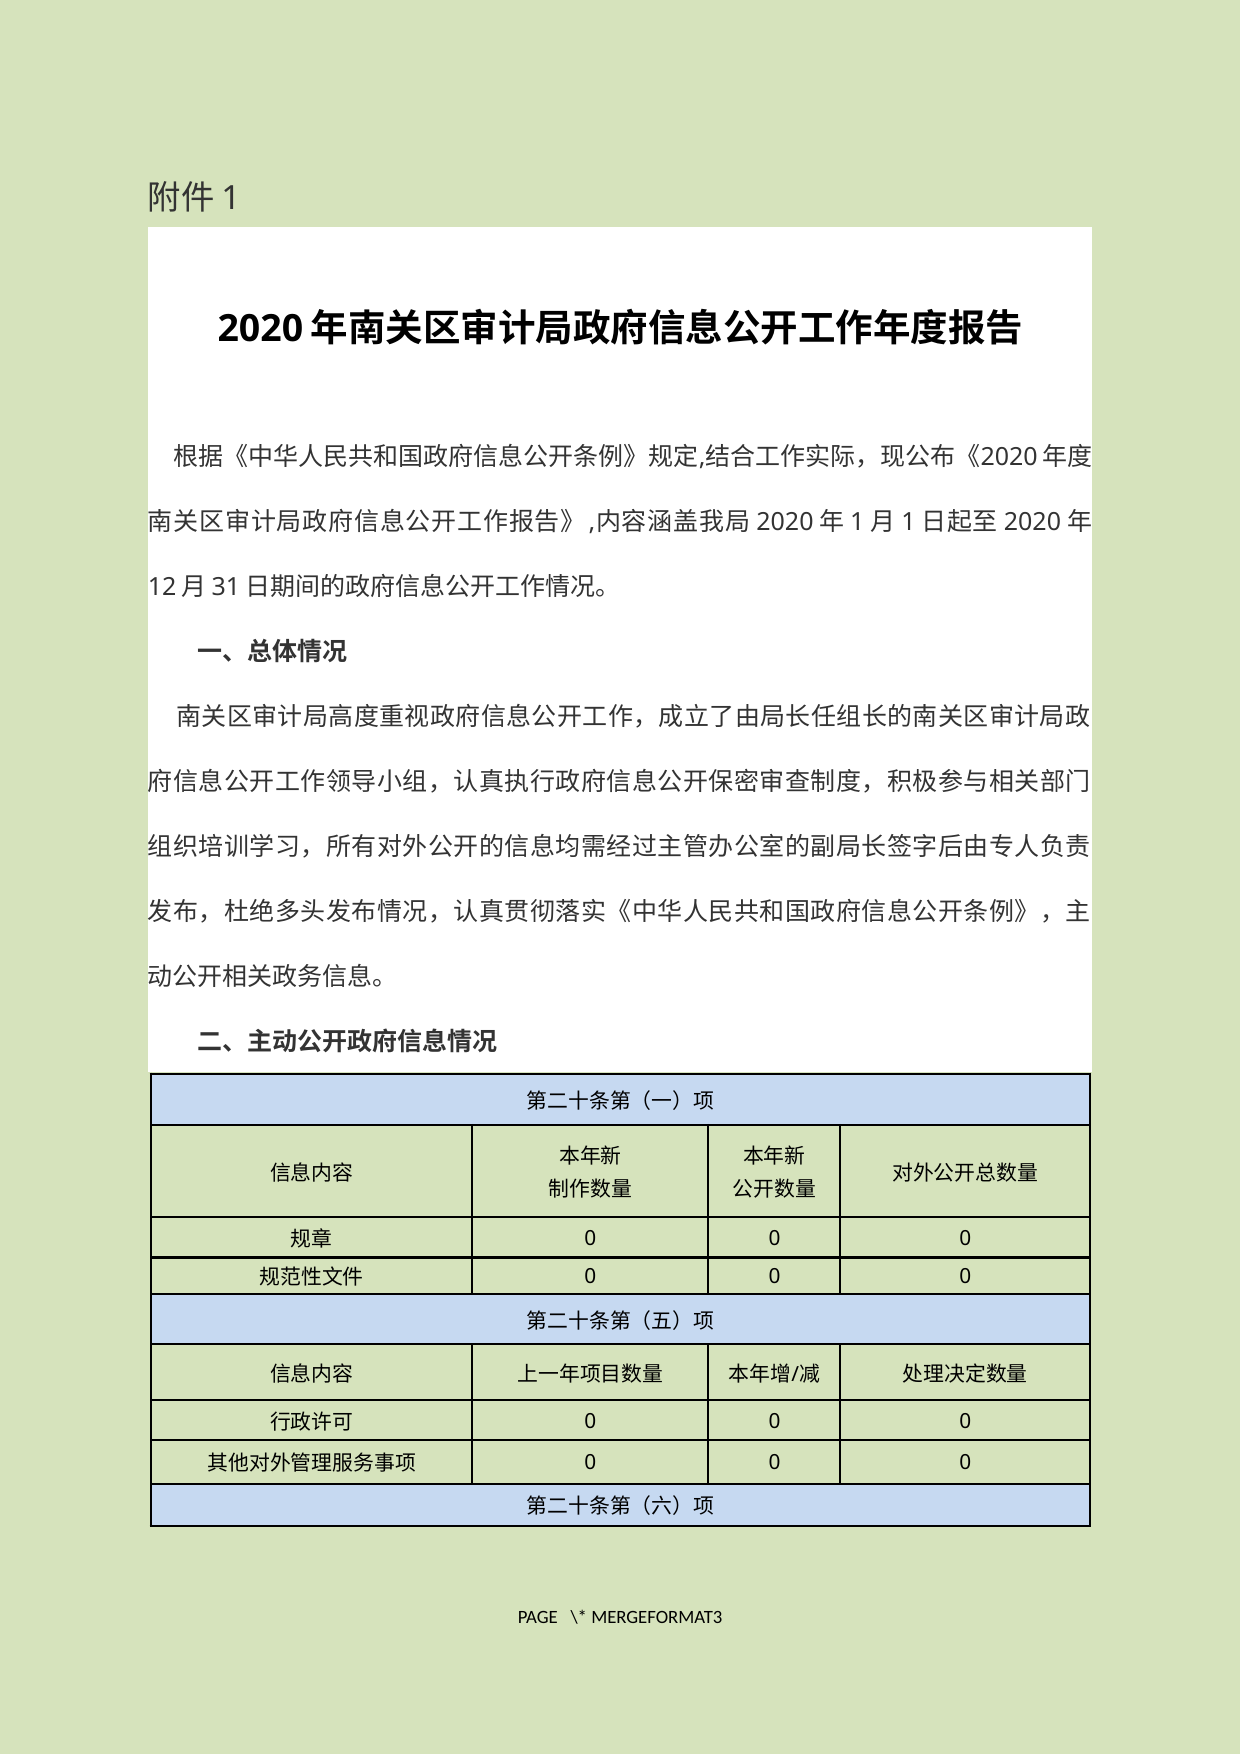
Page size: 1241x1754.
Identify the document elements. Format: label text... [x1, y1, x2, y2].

table_cell 0 [473, 1441, 707, 1482]
table_cell 本年新 制作数量 [473, 1126, 707, 1216]
table_cell 处理决定数量 [841, 1345, 1089, 1399]
text 一、总体情况 [148, 617, 1092, 682]
table_cell 0 [709, 1401, 839, 1439]
table_cell 规章 [152, 1218, 471, 1256]
table_cell 本年增/减 [709, 1345, 839, 1399]
table_cell 0 [709, 1441, 839, 1482]
table_cell 对外公开总数量 [841, 1126, 1089, 1216]
table_cell 规范性文件 [152, 1259, 471, 1293]
table_cell 第二十条第（六）项 [152, 1485, 1089, 1525]
table_cell 0 [473, 1401, 707, 1439]
table_cell 行政许可 [152, 1401, 471, 1439]
table_cell 其他对外管理服务事项 [152, 1441, 471, 1482]
table_cell 0 [473, 1218, 707, 1256]
text 二、主动公开政府信息情况 [148, 1007, 1092, 1072]
table_cell 0 [473, 1259, 707, 1293]
table_cell 0 [841, 1401, 1089, 1439]
table_cell 上一年项目数量 [473, 1345, 707, 1399]
table_cell 0 [841, 1218, 1089, 1256]
text 根据《中华人民共和国政府信息公开条例》规定,结合工作实际，现公布《2020年度南关区审计局政府信息公开工作报告》,内容涵盖我局2020年1月1日起至2020年12月31日期间的政府信息公开工作情况。 [148, 422, 1092, 617]
table_cell 0 [709, 1218, 839, 1256]
table_cell 本年新 公开数量 [709, 1126, 839, 1216]
text 附件1 [148, 162, 1092, 227]
table_cell 第二十条第（五）项 [152, 1295, 1089, 1343]
table_header 第二十条第（一）项 [152, 1075, 1089, 1124]
table_cell 0 [841, 1441, 1089, 1482]
table_cell 0 [709, 1259, 839, 1293]
table_cell 0 [841, 1259, 1089, 1293]
text 南关区审计局高度重视政府信息公开工作，成立了由局长任组长的南关区审计局政府信息公开工作领导小组，认真执行政府信息公开保密审查制度，积极参与相关部门组织培训学习，所有对外公开的信息均需经过主管办公室的副局长签字后由专人负责发布，杜绝多头发布情况，认真贯彻落实《中华人民共和国政府信息公开条例》，主动公开相关政务信息。 [148, 682, 1092, 1007]
table_cell 信息内容 [152, 1345, 471, 1399]
subtitle 2020年南关区审计局政府信息公开工作年度报告 [148, 292, 1092, 357]
table_cell 信息内容 [152, 1126, 471, 1216]
